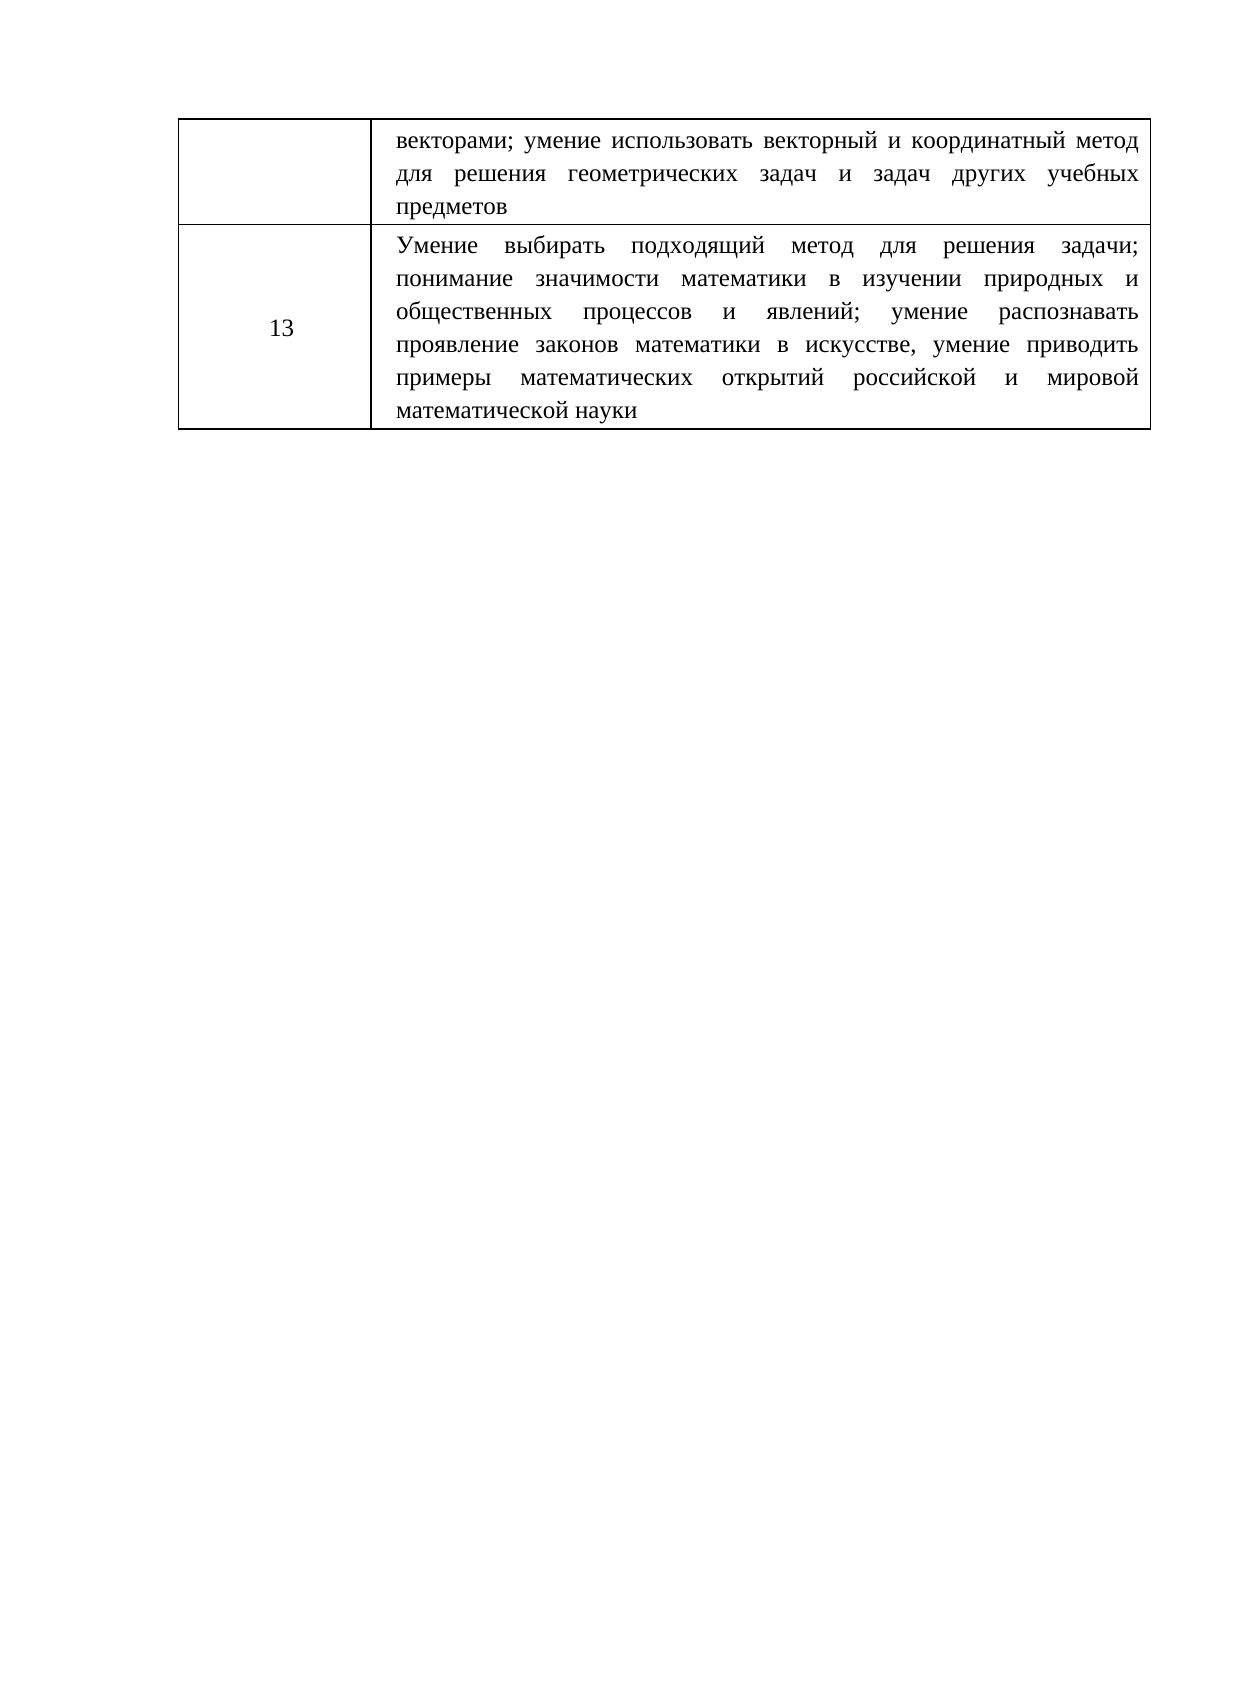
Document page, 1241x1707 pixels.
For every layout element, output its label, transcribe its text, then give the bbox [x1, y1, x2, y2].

table_cell 13 [179, 225, 370, 428]
table_cell 12 [179, 120, 370, 223]
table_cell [372, 120, 1150, 223]
table_cell Умение выбирать подходящий метод для решения задачи; понимание значимости математики в изучении природных и общественных процессов и явлений; умение распознавать проявление законов математики в искусстве, умение приводить примеры математических открытий российской и мировой математической науки [372, 225, 1150, 428]
